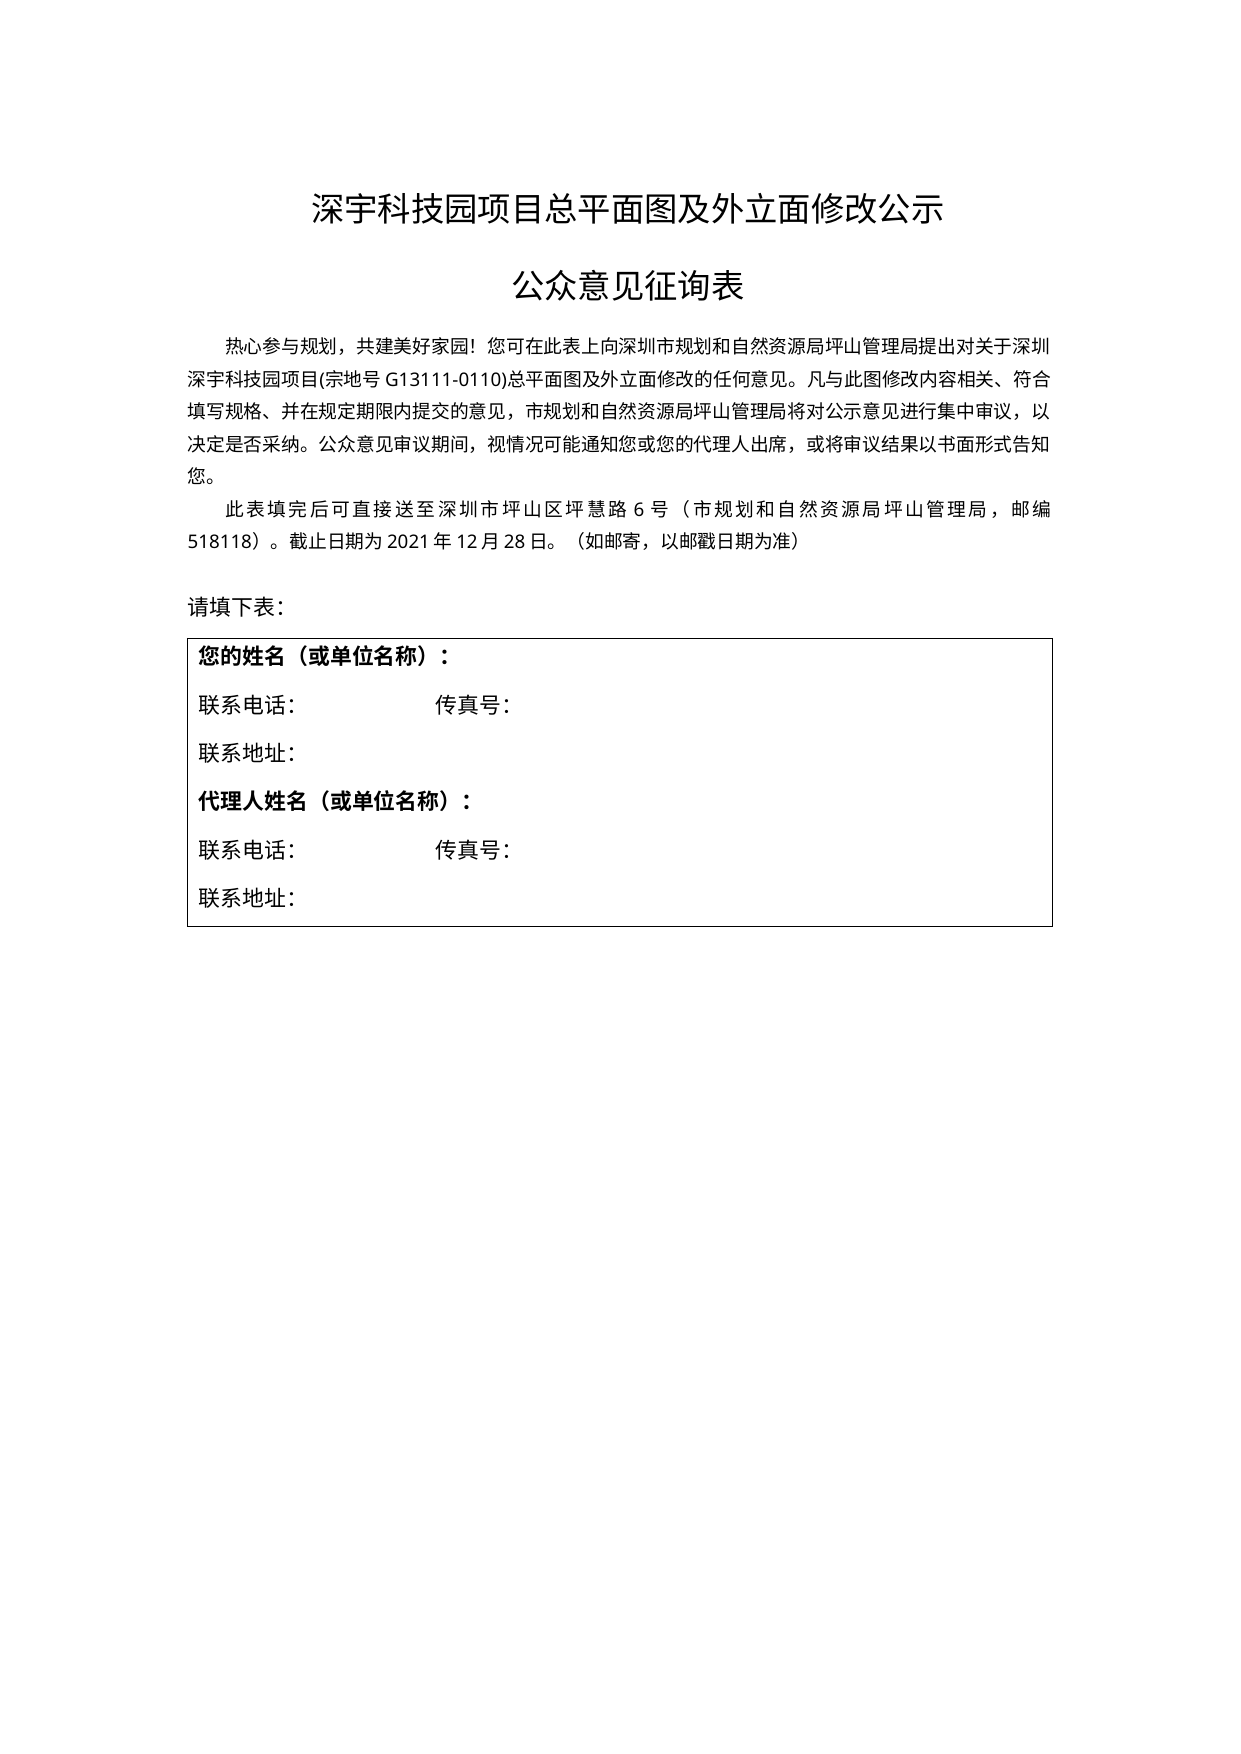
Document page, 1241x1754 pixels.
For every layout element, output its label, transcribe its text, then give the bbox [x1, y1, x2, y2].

table_header 您的姓名（或单位名称）： 联系电话： 传真号： 联系地址： 代理人姓名（或单位名称）： 联系电话： 传真号： 联系地址： [188, 639, 1052, 926]
text 请填下表： [187, 589, 1053, 622]
text 公众意见征询表 [187, 252, 1053, 317]
text 深宇科技园项目总平面图及外立面修改公示 [187, 174, 1053, 239]
text 此表填完后可直接送至深圳市坪山区坪慧路6号（市规划和自然资源局坪山管理局，邮编518118）。截止日期为2021年12月28日。（如邮寄，以邮戳日期为准） [187, 492, 1053, 557]
text 热心参与规划，共建美好家园！您可在此表上向深圳市规划和自然资源局坪山管理局提出对关于深圳深宇科技园项目(宗地号G13111-0110)总平面图及外立面修改的任何意见。凡与此图修改内容相关、符合填写规格、并在规定期限内提交的意见，市规划和自然资源局坪山管理局将对公示意见进行集中审议，以决定是否采纳。公众意见审议期间，视情况可能通知您或您的代理人出席，或将审议结果以书面形式告知您。 [187, 329, 1053, 492]
